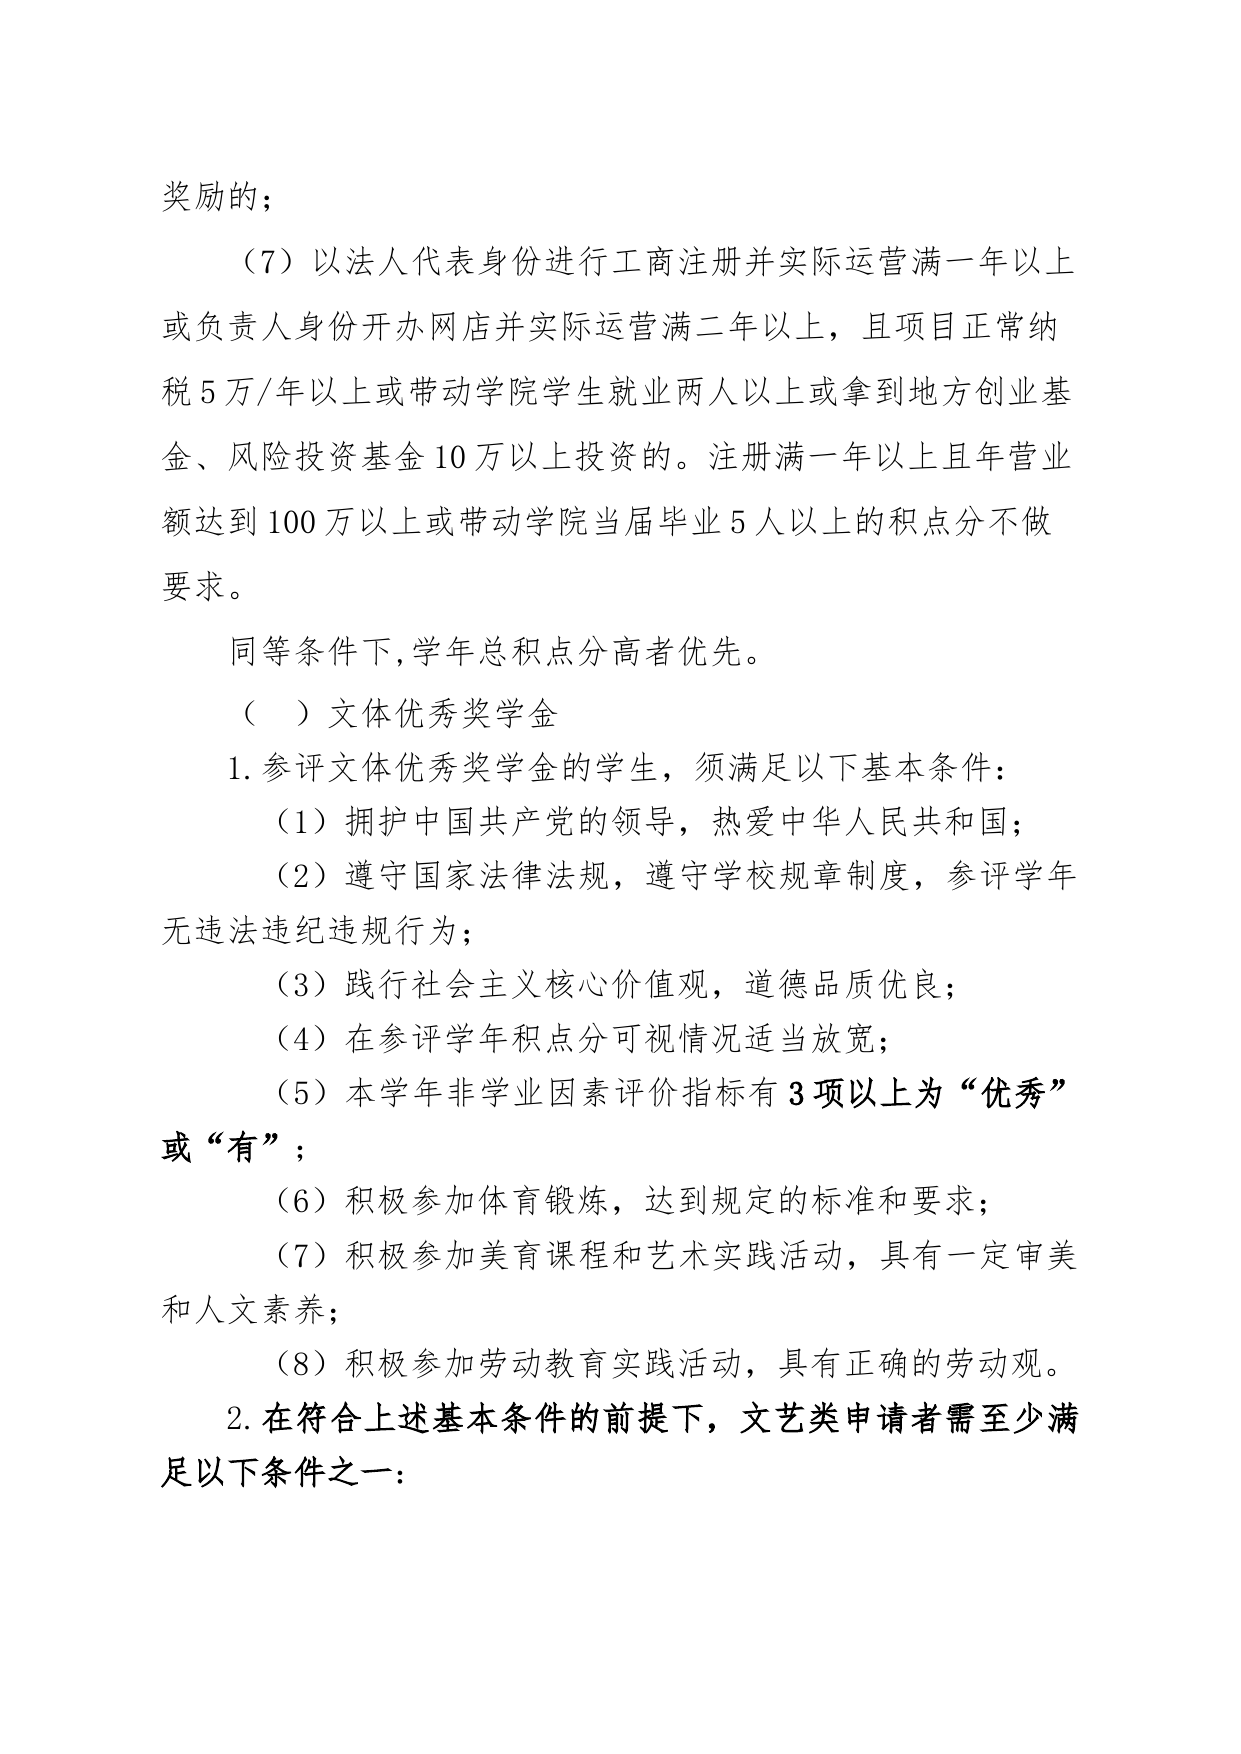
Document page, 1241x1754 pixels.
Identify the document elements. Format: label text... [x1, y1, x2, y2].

text 2.在符合上述基本条件的前提下，文艺类申请者需至少满足以下条件之一： [159, 1386, 1081, 1494]
text （3）践行社会主义核心价值观，道德品质优良； [159, 953, 1081, 1007]
text （8）积极参加劳动教育实践活动，具有正确的劳动观。 [159, 1332, 1081, 1386]
text 1.参评文体优秀奖学金的学生，须满足以下基本条件： [159, 736, 1081, 790]
list （7）以法人代表身份进行工商注册并实际运营满一年以上或负责人身份开办网店并实际运营满二年以上，且项目正常纳税5万/年以上或带动学院学生就业两人以上或拿到地方创业基金、风险投资基金10万以上投资的。注册满一年以上且年营业额达到100万以上或带动学院当届毕业5人以上的积点分不做要求。 [159, 227, 1081, 617]
list （1）拥护中国共产党的领导，热爱中华人民共和国； [159, 790, 1081, 844]
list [159, 162, 1081, 227]
text （6）积极参加体育锻炼，达到规定的标准和要求； [159, 1169, 1081, 1224]
list 文体优秀奖学金 [159, 682, 1081, 736]
list 同等条件下,学年总积点分高者优先。 [159, 617, 1081, 682]
text （2）遵守国家法律法规，遵守学校规章制度，参评学年无违法违纪违规行为； [159, 844, 1081, 953]
text （5）本学年非学业因素评价指标有3项以上为“优秀”或“有”； [159, 1061, 1081, 1169]
text （7）积极参加美育课程和艺术实践活动，具有一定审美和人文素养； [159, 1224, 1081, 1332]
text （4）在参评学年积点分可视情况适当放宽； [159, 1007, 1081, 1061]
